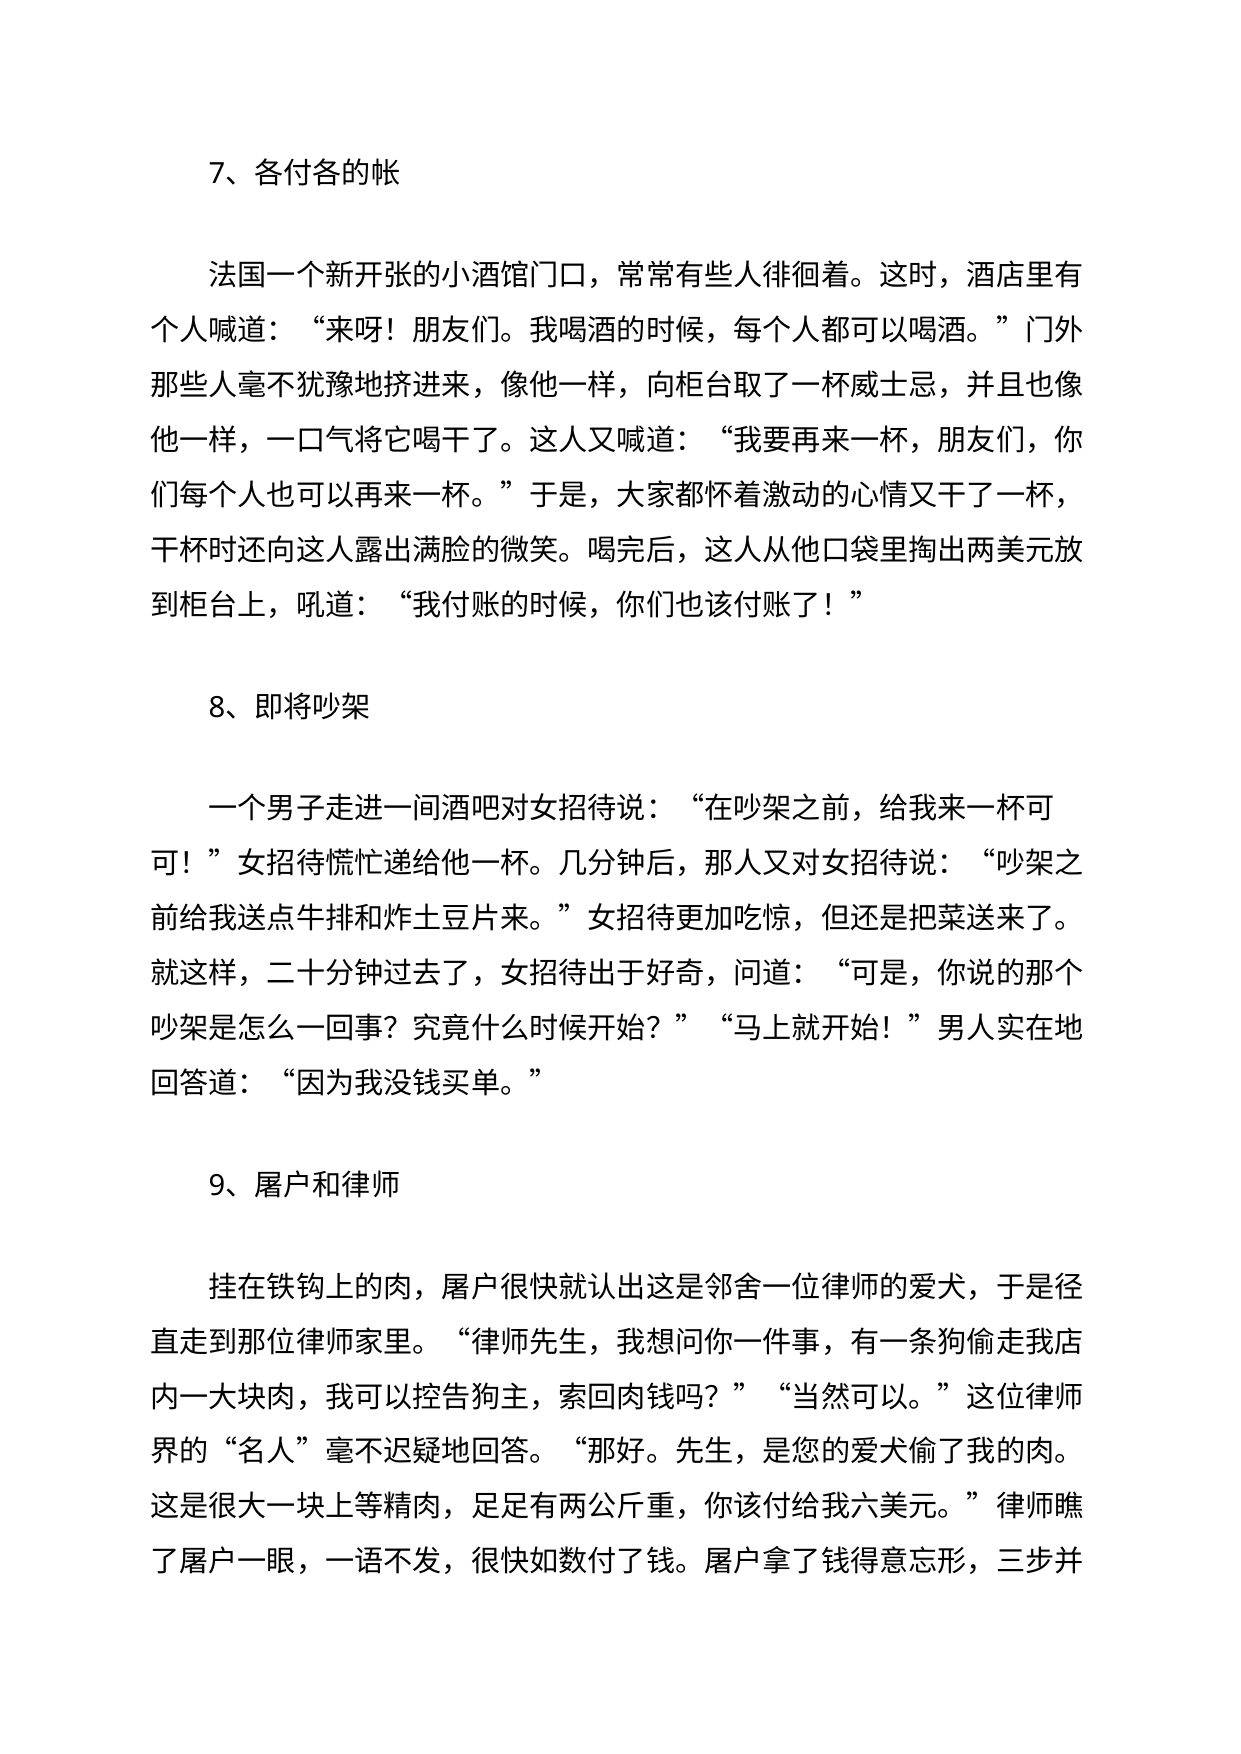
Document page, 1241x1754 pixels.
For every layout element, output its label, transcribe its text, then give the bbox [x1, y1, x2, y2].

text 7、各付各的帐 [150, 150, 1090, 192]
text 一个男子走进一间酒吧对女招待说：“在吵架之前，给我来一杯可可！”女招待慌忙递给他一杯。几分钟后，那人又对女招待说：“吵架之前给我送点牛排和炸土豆片来。”女招待更加吃惊，但还是把菜送来了。就这样，二十分钟过去了，女招待出于好奇，问道：“可是，你说的那个吵架是怎么一回事？究竟什么时候开始？”“马上就开始！”男人实在地回答道：“因为我没钱买单。” [150, 785, 1090, 1102]
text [150, 1263, 1090, 1580]
text 法国一个新开张的小酒馆门口，常常有些人徘徊着。这时，酒店里有个人喊道：“来呀！朋友们。我喝酒的时候，每个人都可以喝酒。”门外那些人毫不犹豫地挤进来，像他一样，向柜台取了一杯威士忌，并且也像他一样，一口气将它喝干了。这人又喊道：“我要再来一杯，朋友们，你们每个人也可以再来一杯。”于是，大家都怀着激动的心情又干了一杯，干杯时还向这人露出满脸的微笑。喝完后，这人从他口袋里掏出两美元放到柜台上，吼道：“我付账的时候，你们也该付账了！” [150, 252, 1090, 624]
text 8、即将吵架 [150, 683, 1090, 726]
text 9、屠户和律师 [150, 1161, 1090, 1204]
